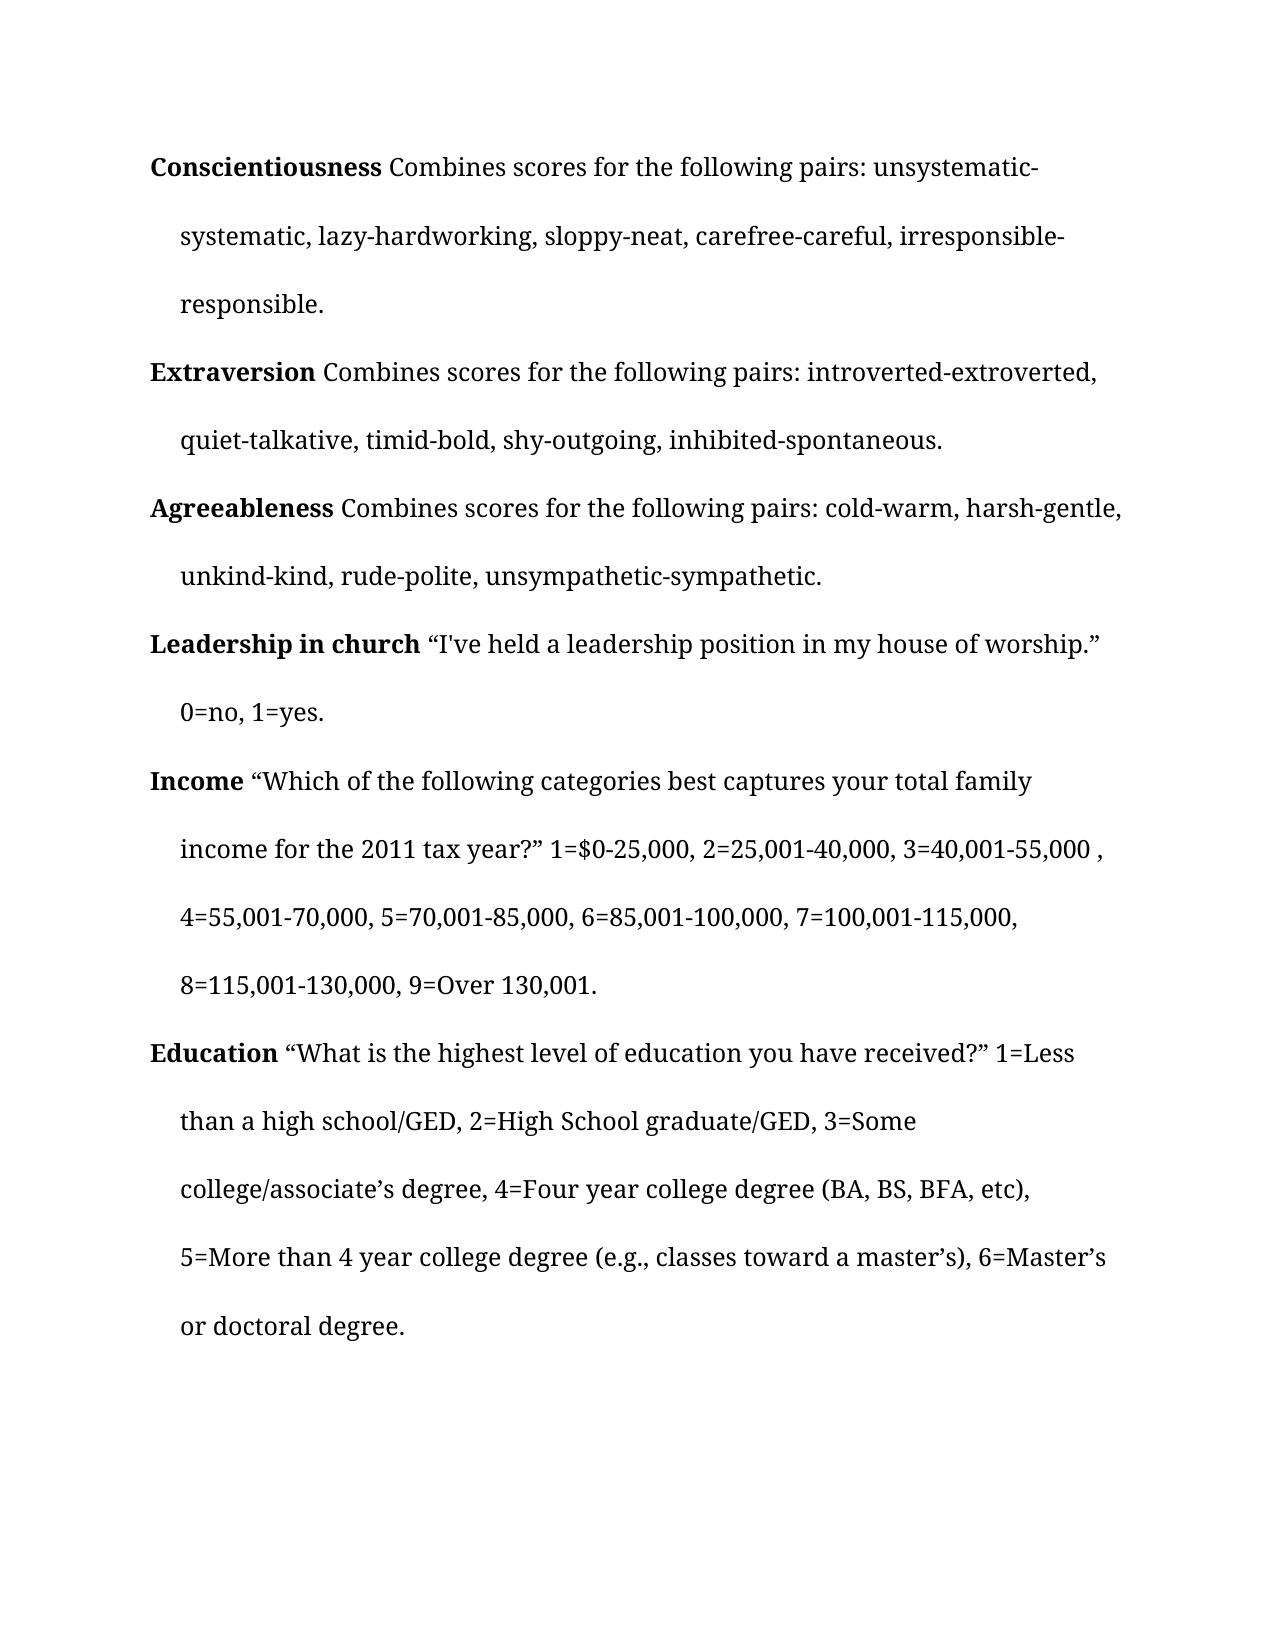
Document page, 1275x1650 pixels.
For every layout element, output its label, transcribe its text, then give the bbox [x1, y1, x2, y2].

text Extraversion Combines scores for the following pairs: introverted-extroverted, quiet-talkative, timid-bold, shy-outgoing, inhibited-spontaneous. [150, 354, 1125, 457]
text Education “What is the highest level of education you have received?” 1=Less than a high school/GED, 2=High School graduate/GED, 3=Some college/associate’s degree, 4=Four year college degree (BA, BS, BFA, etc), 5=More than 4 year college degree (e.g., classes toward a master’s), 6=Master’s or doctoral degree. [150, 1036, 1125, 1342]
text Agreeableness Combines scores for the following pairs: cold-warm, harsh-gentle, unkind-kind, rude-polite, unsympathetic-sympathetic. [150, 491, 1125, 593]
text Income “Which of the following categories best captures your total family income for the 2011 tax year?” 1=$0-25,000, 2=25,001-40,000, 3=40,001-55,000 , 4=55,001-70,000, 5=70,001-85,000, 6=85,001-100,000, 7=100,001-115,000, 8=115,001-130,000, 9=Over 130,001. [150, 763, 1125, 1002]
text Leadership in church “I've held a leadership position in my house of worship.” 0=no, 1=yes. [150, 627, 1125, 729]
text Conscientiousness Combines scores for the following pairs: unsystematic-systematic, lazy-hardworking, sloppy-neat, carefree-careful, irresponsible-responsible. [150, 150, 1125, 320]
